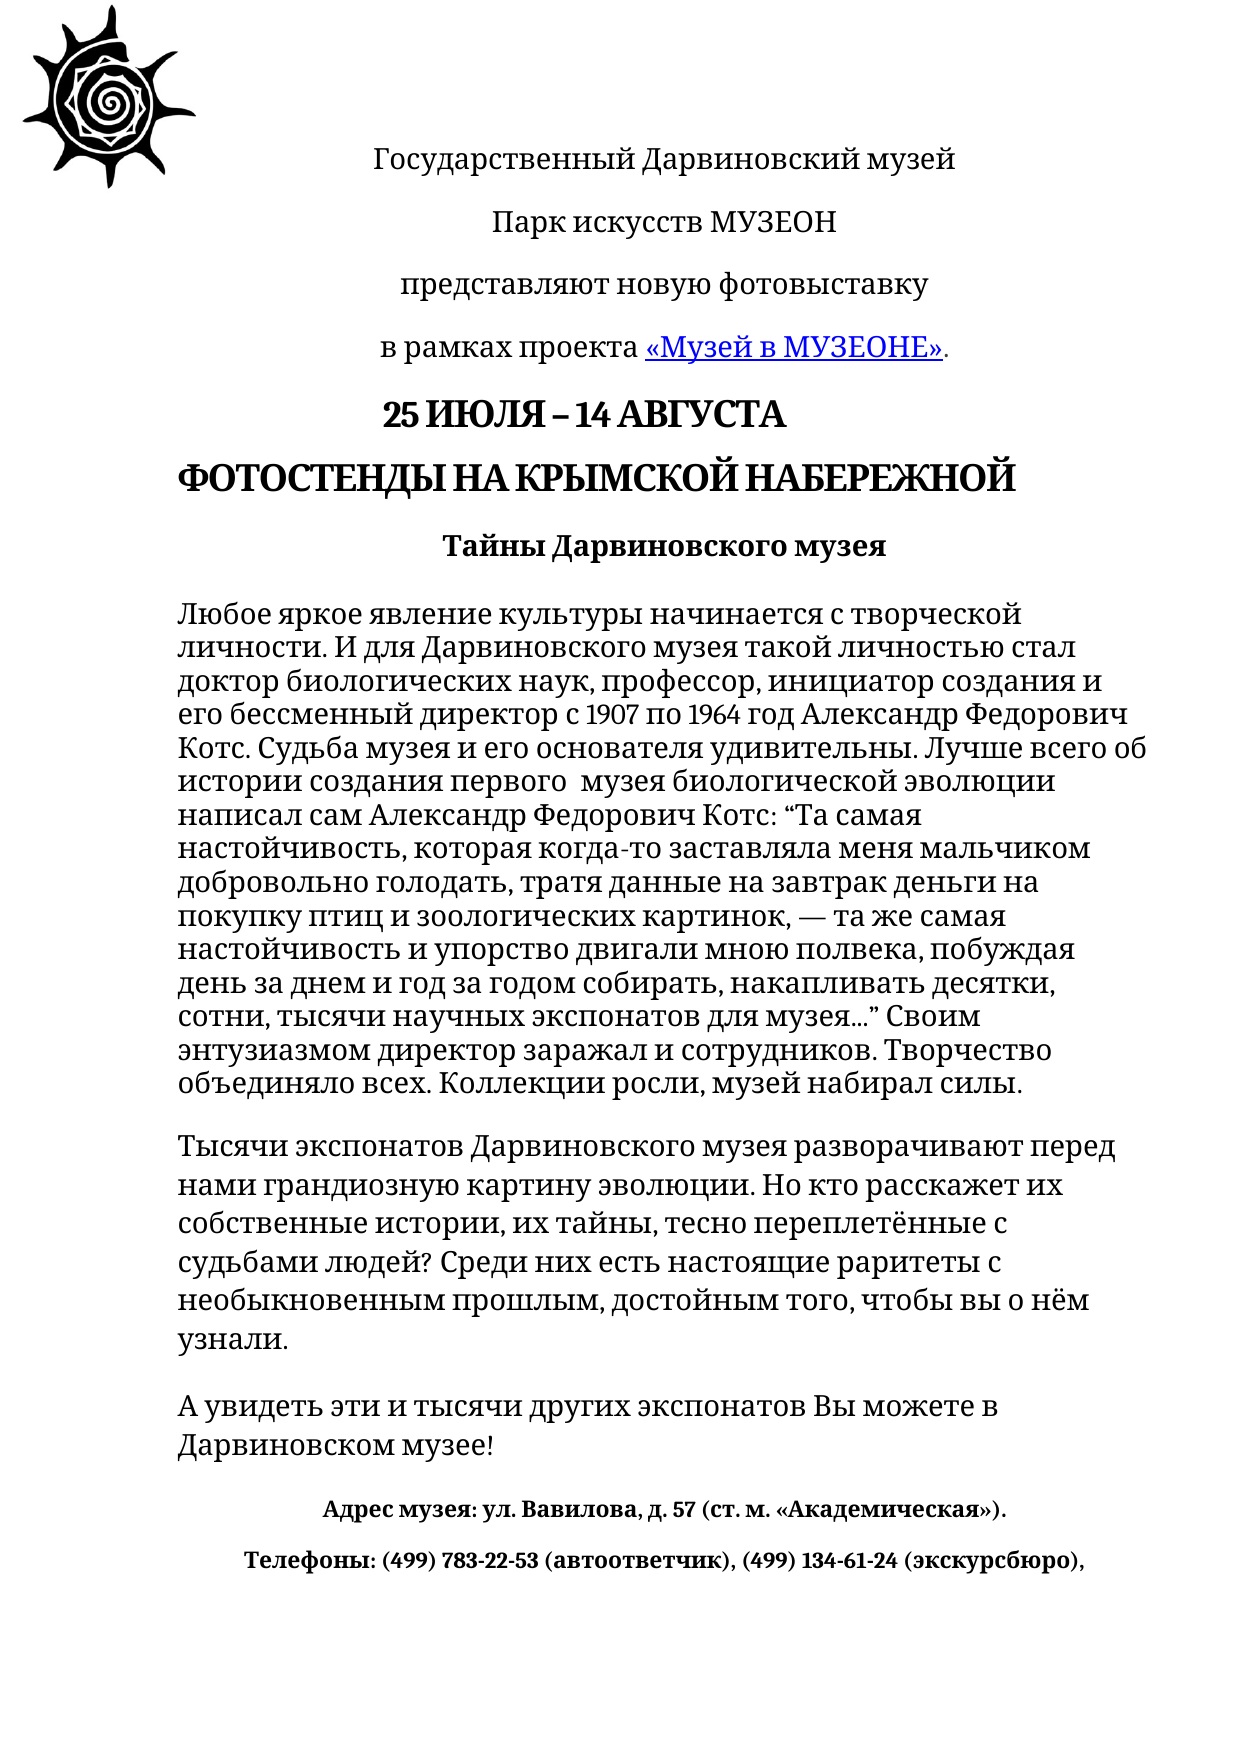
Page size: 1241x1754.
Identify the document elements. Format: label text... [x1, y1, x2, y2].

text представляют новую фотовыставку [177, 268, 1152, 302]
text Телефоны: (499) 783-22-53 (автоответчик), (499) 134-61-24 (экскурсбюро), [177, 1548, 1152, 1574]
text в рамках проекта «Музей в МУЗЕОНЕ». [177, 331, 1152, 365]
text 25 июля – 14 августа [177, 394, 1152, 437]
text А увидеть эти и тысячи других экспонатов Вы можете в Дарвиновском музее! [177, 1391, 1152, 1463]
text Парк искусств МУЗЕОН [177, 206, 1152, 239]
text Адрес музея: ул. Вавилова, д. 57 (ст. м. «Академическая»). [177, 1497, 1152, 1523]
picture [18, 1, 200, 193]
text Любое яркое явление культуры начинается с творческой личности. И для Дарвиновского музея такой личностью стал доктор биологических наук, профессор, инициатор создания и его бессменный директор с 1907 по 1964 год Александр Федорович Котс. Судьба музея и его основателя удивительны. Лучше всего об истории создания первого музея биологической эволюции написал сам Александр Федорович Котс: “Та самая настойчивость, которая когда-то заставляла меня мальчиком добровольно голодать, тратя данные на завтрак деньги на покупку птиц и зоологических картинок, — та же самая настойчивость и упорство двигали мною полвека, побуждая день за днем и год за годом собирать, накапливать десятки, сотни, тысячи научных экспонатов для музея...” Своим энтузиазмом директор заражал и сотрудников. Творчество объединяло всех. Коллекции росли, музей набирал силы. [177, 598, 1152, 1101]
text Тысячи экспонатов Дарвиновского музея разворачивают перед нами грандиозную картину эволюции. Но кто расскажет их собственные истории, их тайны, тесно переплетённые с судьбами людей? Среди них есть настоящие раритеты с необыкновенным прошлым, достойным того, чтобы вы о нём узнали. [177, 1130, 1152, 1356]
text Тайны Дарвиновского музея [177, 530, 1152, 564]
text ФОТОСТЕНДЫ НА КРЫМСКОЙ НАБЕРЕЖНОЙ [177, 458, 1152, 501]
text Государственный Дарвиновский музей [200, 143, 1152, 177]
